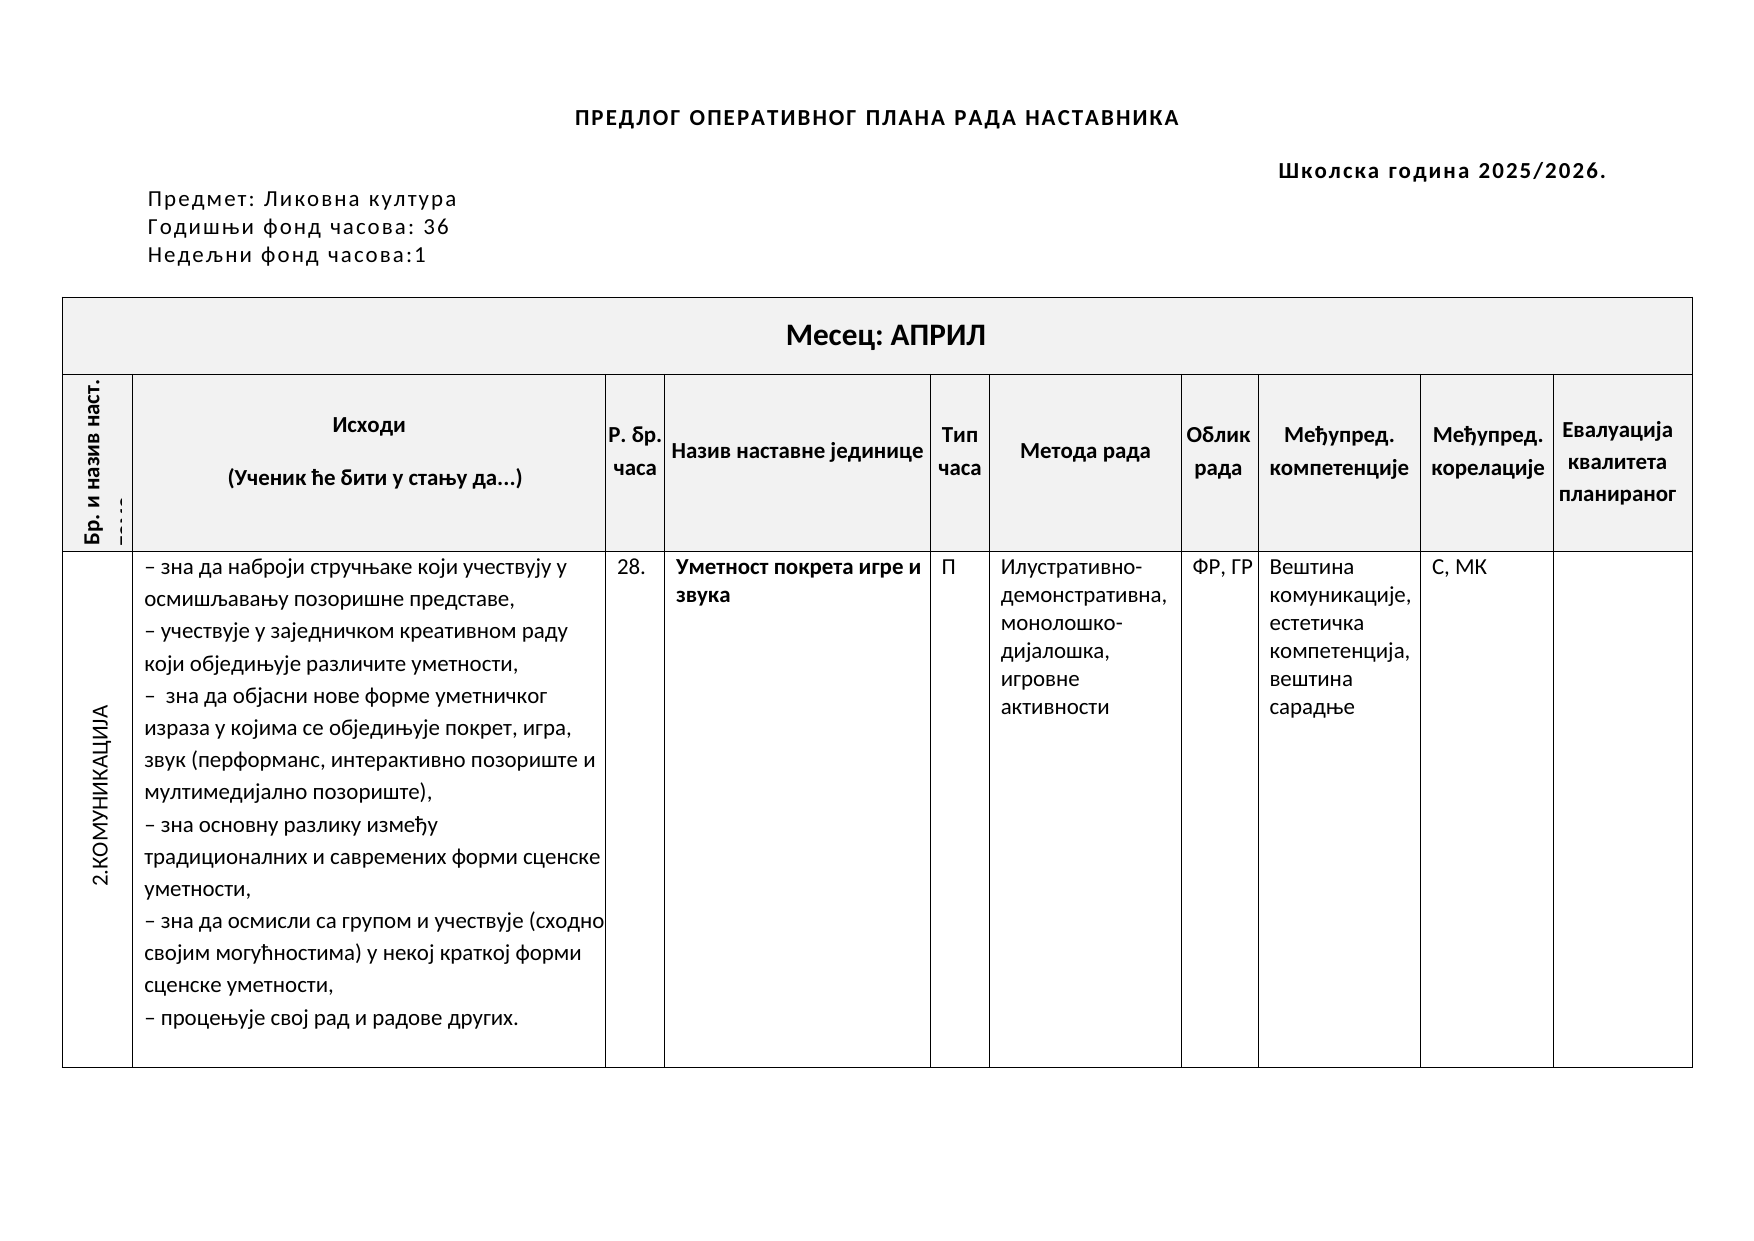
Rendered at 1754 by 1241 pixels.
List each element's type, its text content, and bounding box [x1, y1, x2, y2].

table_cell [1259, 552, 1420, 1067]
table_cell Исходи (Ученик ће бити у стању да...) [133, 375, 605, 551]
table_cell Р. бр. часа [606, 375, 664, 551]
table_cell Метода рада [990, 375, 1181, 551]
table_cell Назив наставне јединице [665, 375, 930, 551]
table_cell Уметност покрета игре и звука [665, 552, 930, 1067]
table_cell ФР, ГР [1182, 552, 1258, 1067]
table_cell Евалуација квалитета планираног [1554, 375, 1692, 551]
table_cell 28. [606, 552, 664, 1067]
table_cell [1554, 552, 1692, 1067]
table_cell Међупред. компетенције [1259, 375, 1420, 551]
table_cell – зна да наброји стручњаке који учествују у осмишљавању позоришне представе, – учествује у заједничком креативном раду који обједињује различите уметности, – зна да објасни нове форме уметничког израза у којима се обједињује покрет, игра, звук (перформанс, интерактивно позориште и мултимедијално позориште), – зна основну разлику између традиционалних и савремених форми сценске уметности, – зна да осмисли са групом и учествује (сходно својим могућностима) у некој краткој форми сценске уметности, – процењује свој рад и радове других. [133, 552, 605, 1067]
table_cell Међупред. корелације [1421, 375, 1553, 551]
text ПРЕДЛОГ ОПЕРАТИВНОГ ПЛАНА РАДА НАСТАВНИКА [148, 103, 1606, 131]
table_cell Тип часа [931, 375, 989, 551]
table_cell Облик рада [1182, 375, 1258, 551]
table_header Месец: АПРИЛ [63, 298, 1692, 374]
text Предмет: Ликовна култура [148, 184, 1606, 212]
table_cell Бр. и назив наст. теме [63, 375, 132, 551]
table_cell Илустративно- демонстративна, монолошко- дијалошка, игровне активности [990, 552, 1181, 1067]
table_cell П [931, 552, 989, 1067]
table_cell С, МК [1421, 552, 1553, 1067]
text Школска година 2025/2026. [1048, 156, 1606, 184]
table_cell 2.КОМУНИКАЦИЈА [63, 552, 132, 1067]
text Недељни фонд часова:1 [148, 241, 1606, 268]
text Годишњи фонд часова: 36 [148, 212, 1606, 241]
